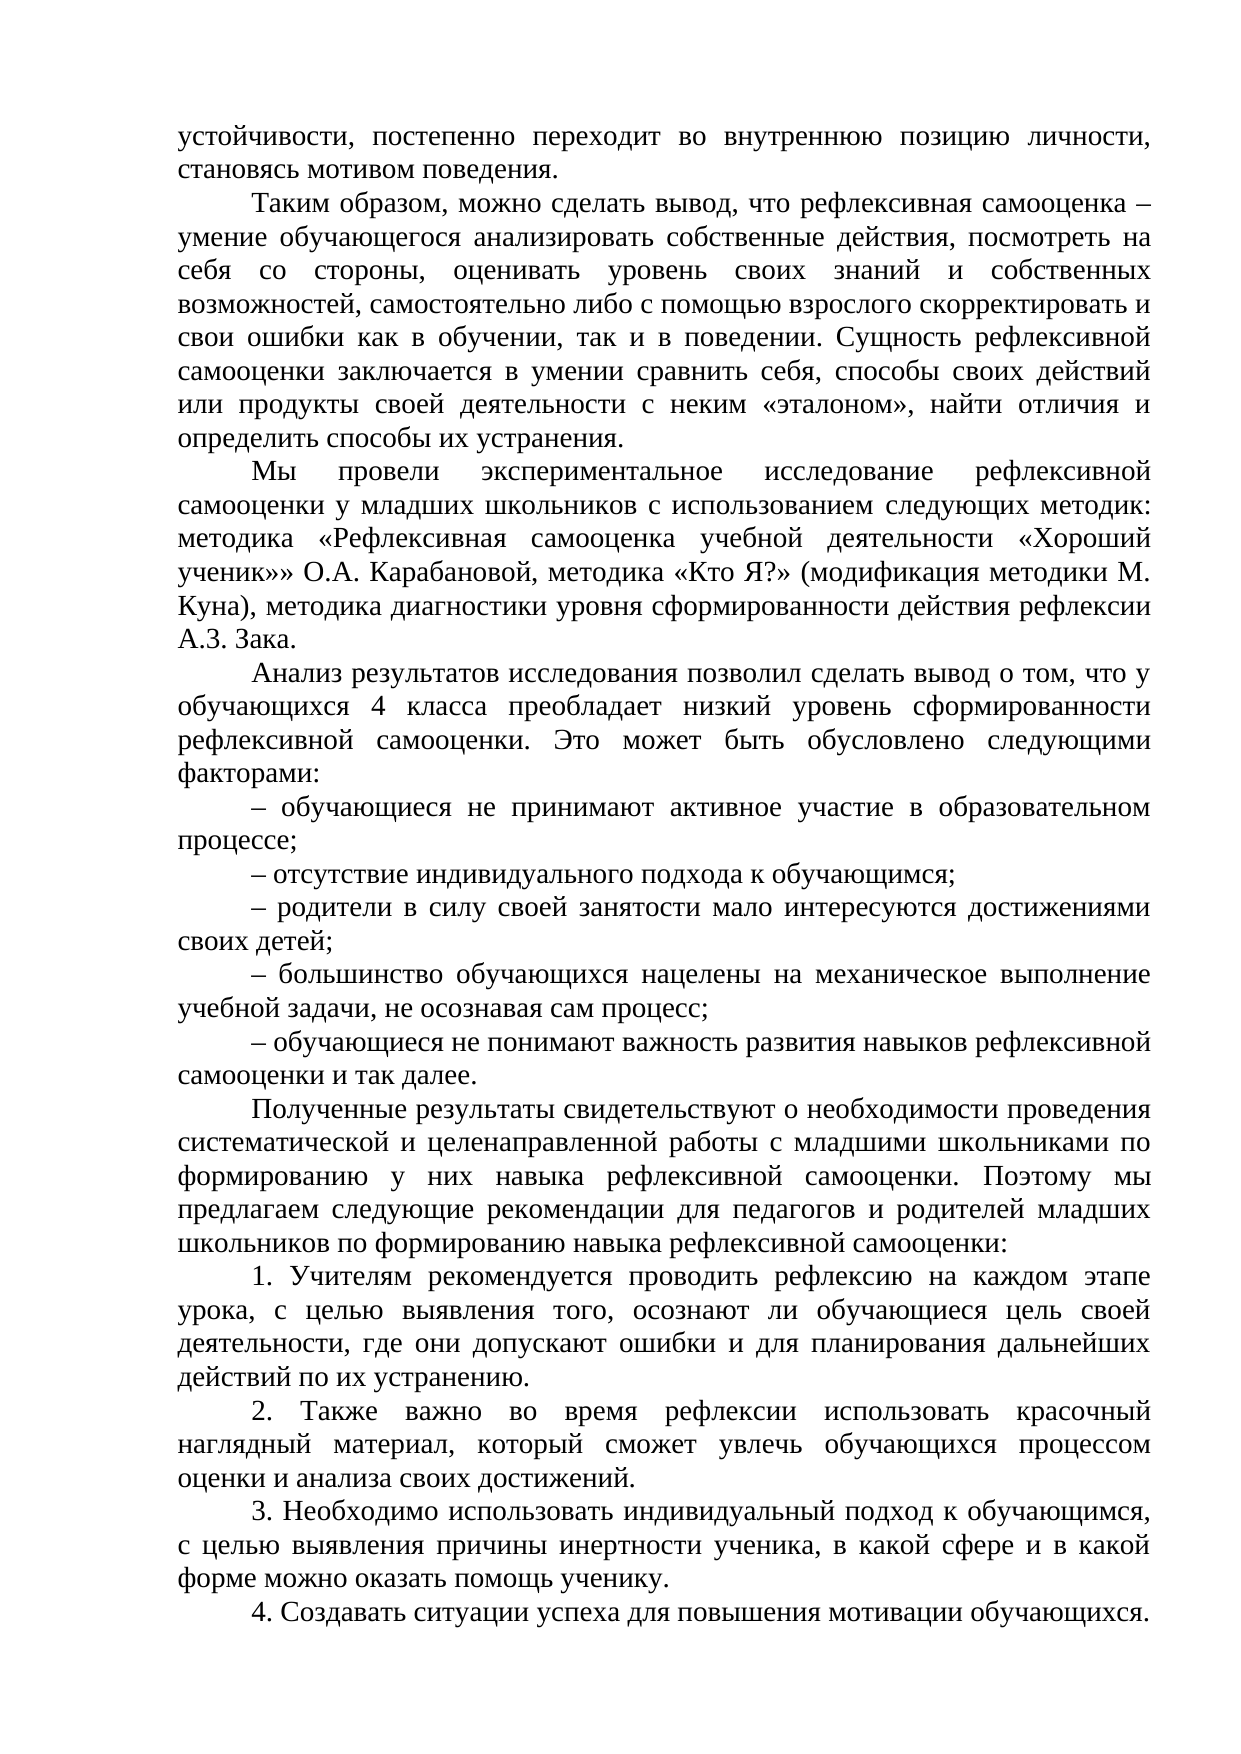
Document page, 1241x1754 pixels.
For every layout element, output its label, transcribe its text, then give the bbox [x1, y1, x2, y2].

text Таким образом, можно сделать вывод, что рефлексивная самооценка – умение обучающегося анализировать собственные действия, посмотреть на себя со стороны, оценивать уровень своих знаний и собственных возможностей, самостоятельно либо с помощью взрослого скорректировать и свои ошибки как в обучении, так и в поведении. Сущность рефлексивной самооценки заключается в умении сравнить себя, способы своих действий или продукты своей деятельности с неким «эталоном», найти отличия и определить способы их устранения. [177, 185, 1152, 453]
text – обучающиеся не принимают активное участие в образовательном процессе; [177, 789, 1152, 856]
text Мы провели экспериментальное исследование рефлексивной самооценки у младших школьников с использованием следующих методик: методика «Рефлексивная самооценка учебной деятельности «Хороший ученик»» О.А. Карабановой, методика «Кто Я?» (модификация методики М. Куна), методика диагностики уровня сформированности действия рефлексии А.3. Зака. [177, 487, 1152, 655]
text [177, 118, 1152, 185]
text Мы провели экспериментальное исследование рефлексивной самооценки у младших школьников с использованием следующих методик: методика «Рефлексивная самооценка учебной деятельности «Хороший ученик»» О.А. Карабановой, методика «Кто Я?» (модификация методики М. Куна), методика диагностики уровня сформированности действия рефлексии А.3. Зака. [177, 453, 1152, 487]
text – родители в силу своей занятости мало интересуются достижениями своих детей; [177, 889, 1152, 957]
text – отсутствие индивидуального подхода к обучающимся; [177, 856, 1152, 889]
text Полученные результаты свидетельствуют о необходимости проведения систематической и целенаправленной работы с младшими школьниками по формированию у них навыка рефлексивной самооценки. Поэтому мы предлагаем следующие рекомендации для педагогов и родителей младших школьников по формированию навыка рефлексивной самооценки: [177, 1091, 1152, 1258]
text 1. Учителям рекомендуется проводить рефлексию на каждом этапе урока, с целью выявления того, осознают ли обучающиеся цель своей деятельности, где они допускают ошибки и для планирования дальнейших действий по их устранению. [177, 1258, 1152, 1393]
text 2. Также важно во время рефлексии использовать красочный наглядный материал, который сможет увлечь обучающихся процессом оценки и анализа своих достижений. [177, 1393, 1152, 1493]
text – большинство обучающихся нацелены на механическое выполнение учебной задачи, не осознавая сам процесс; [177, 957, 1152, 1024]
text 4. Создавать ситуации успеха для повышения мотивации обучающихся. [177, 1594, 1152, 1627]
text 3. Необходимо использовать индивидуальный подход к обучающимся, с целью выявления причины инертности ученика, в какой сфере и в какой форме можно оказать помощь ученику. [177, 1493, 1152, 1594]
text – обучающиеся не понимают важность развития навыков рефлексивной самооценки и так далее. [177, 1024, 1152, 1091]
text Анализ результатов исследования позволил сделать вывод о том, что у обучающихся 4 класса преобладает низкий уровень сформированности рефлексивной самооценки. Это может быть обусловлено следующими факторами: [177, 655, 1152, 789]
